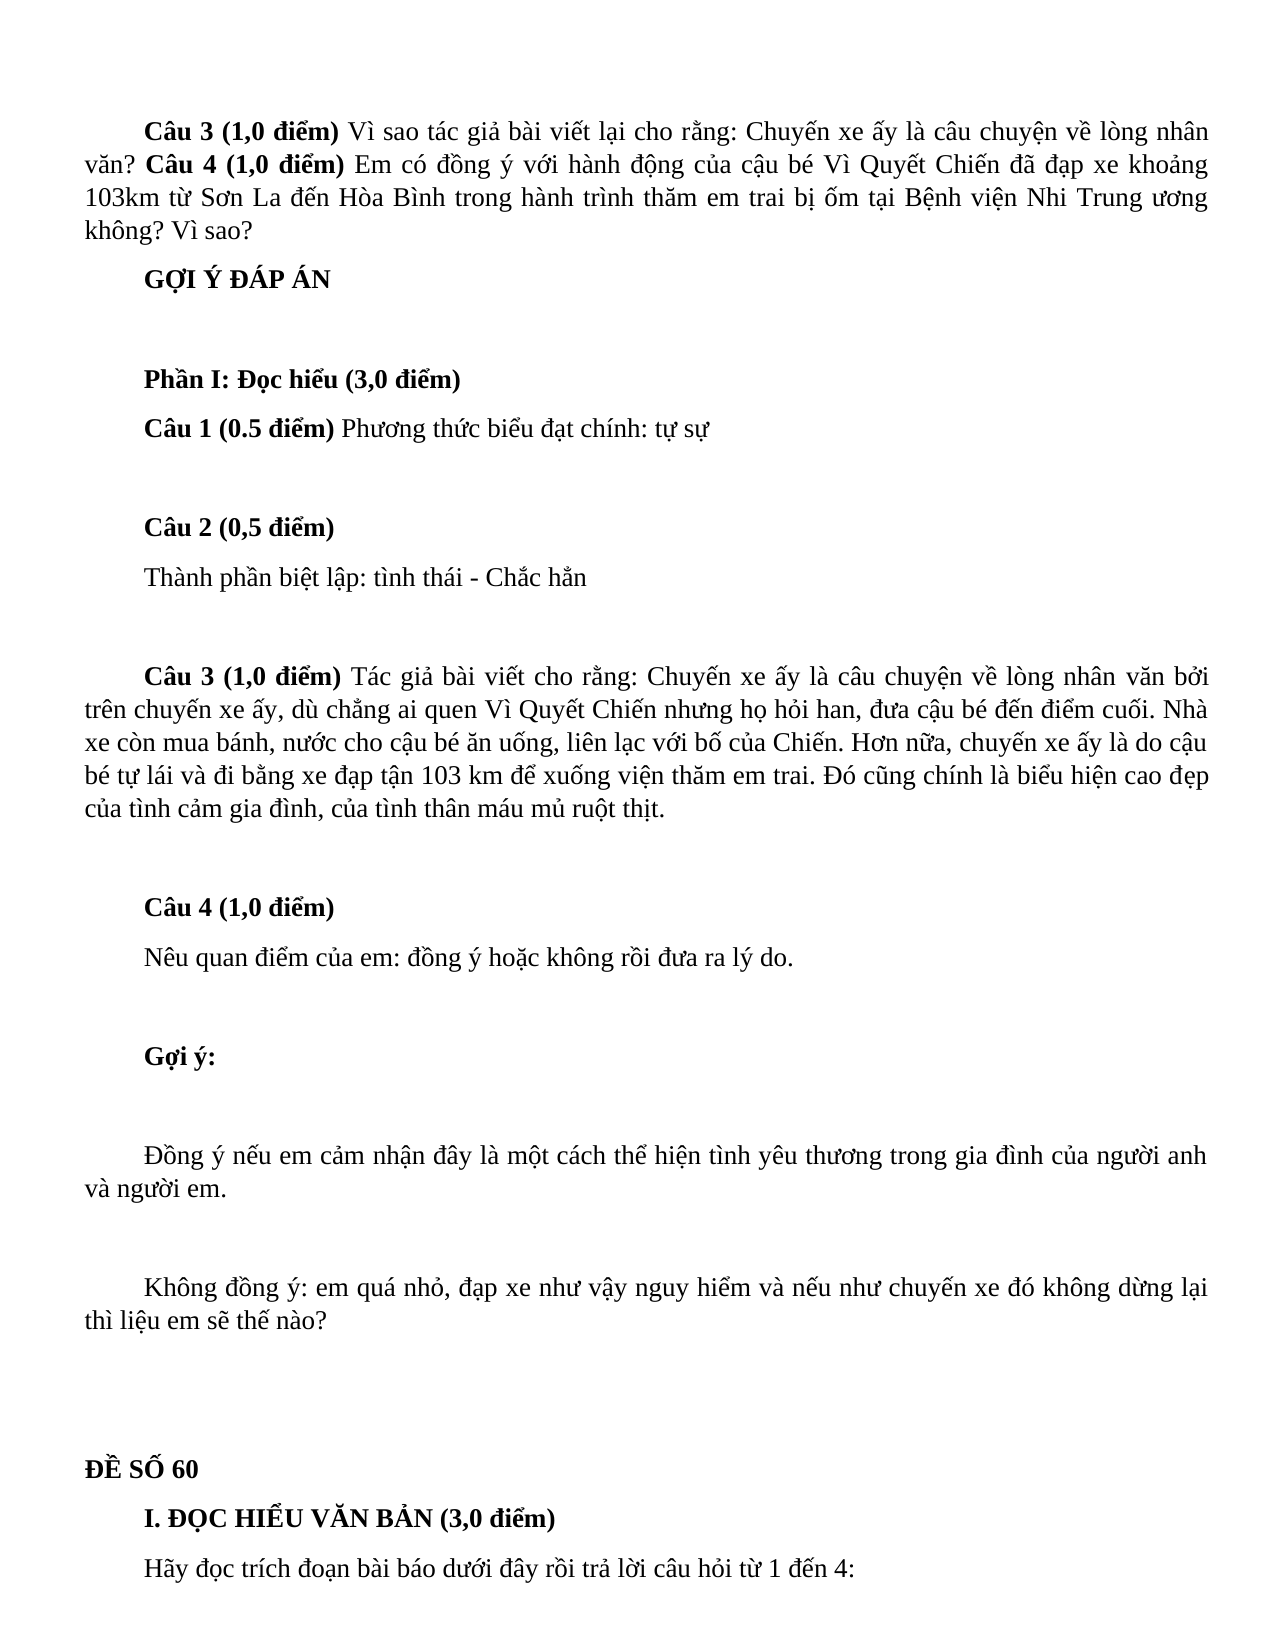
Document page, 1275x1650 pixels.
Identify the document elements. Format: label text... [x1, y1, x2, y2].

text Câu 1 (0.5 điểm) Phương thức biểu đạt chính: tự sự [84, 412, 1209, 443]
text Phần I: Đọc hiểu (3,0 điểm) [84, 363, 1209, 394]
text GỢI Ý ĐÁP ÁN [84, 263, 1209, 295]
text Thành phần biệt lập: tình thái - Chắc hẳn [84, 561, 1209, 592]
text Câu 2 (0,5 điểm) [84, 511, 1209, 543]
text Câu 3 (1,0 điểm) Vì sao tác giả bài viết lại cho rằng: Chuyến xe ấy là câu chuyện về lòng nhân văn? Câu 4 (1,0 điểm) Em có đồng ý với hành động của cậu bé Vì Quyết Chiến đã đạp xe khoảng 103km từ Sơn La đến Hòa Bình trong hành trình thăm em trai bị ốm tại Bệnh viện Nhi Trung ương không? Vì sao? [84, 115, 1209, 245]
text Gợi ý: [84, 1040, 1209, 1071]
text Nêu quan điểm của em: đồng ý hoặc không rồi đưa ra lý do. [84, 941, 1209, 972]
text ĐỀ SỐ 60 [84, 1453, 1209, 1484]
text Hãy đọc trích đoạn bài báo dưới đây rồi trả lời câu hỏi từ 1 đến 4: [84, 1552, 1209, 1583]
text Đồng ý nếu em cảm nhận đây là một cách thể hiện tình yêu thương trong gia đình của người anh và người em. [84, 1139, 1209, 1203]
text Không đồng ý: em quá nhỏ, đạp xe như vậy nguy hiểm và nếu như chuyến xe đó không dừng lại thì liệu em sẽ thế nào? [84, 1271, 1209, 1335]
text I. ĐỌC HIỂU VĂN BẢN (3,0 điểm) [84, 1502, 1209, 1533]
text Câu 4 (1,0 điểm) [84, 891, 1209, 922]
text Câu 3 (1,0 điểm) Tác giả bài viết cho rằng: Chuyến xe ấy là câu chuyện về lòng nhân văn bởi trên chuyến xe ấy, dù chẳng ai quen Vì Quyết Chiến nhưng họ hỏi han, đưa cậu bé đến điểm cuối. Nhà xe còn mua bánh, nước cho cậu bé ăn uống, liên lạc với bố của Chiến. Hơn nữa, chuyến xe ấy là do cậu bé tự lái và đi bằng xe đạp tận 103 km để xuống viện thăm em trai. Đó cũng chính là biểu hiện cao đẹp của tình cảm gia đình, của tình thân máu mủ ruột thịt. [84, 660, 1209, 823]
